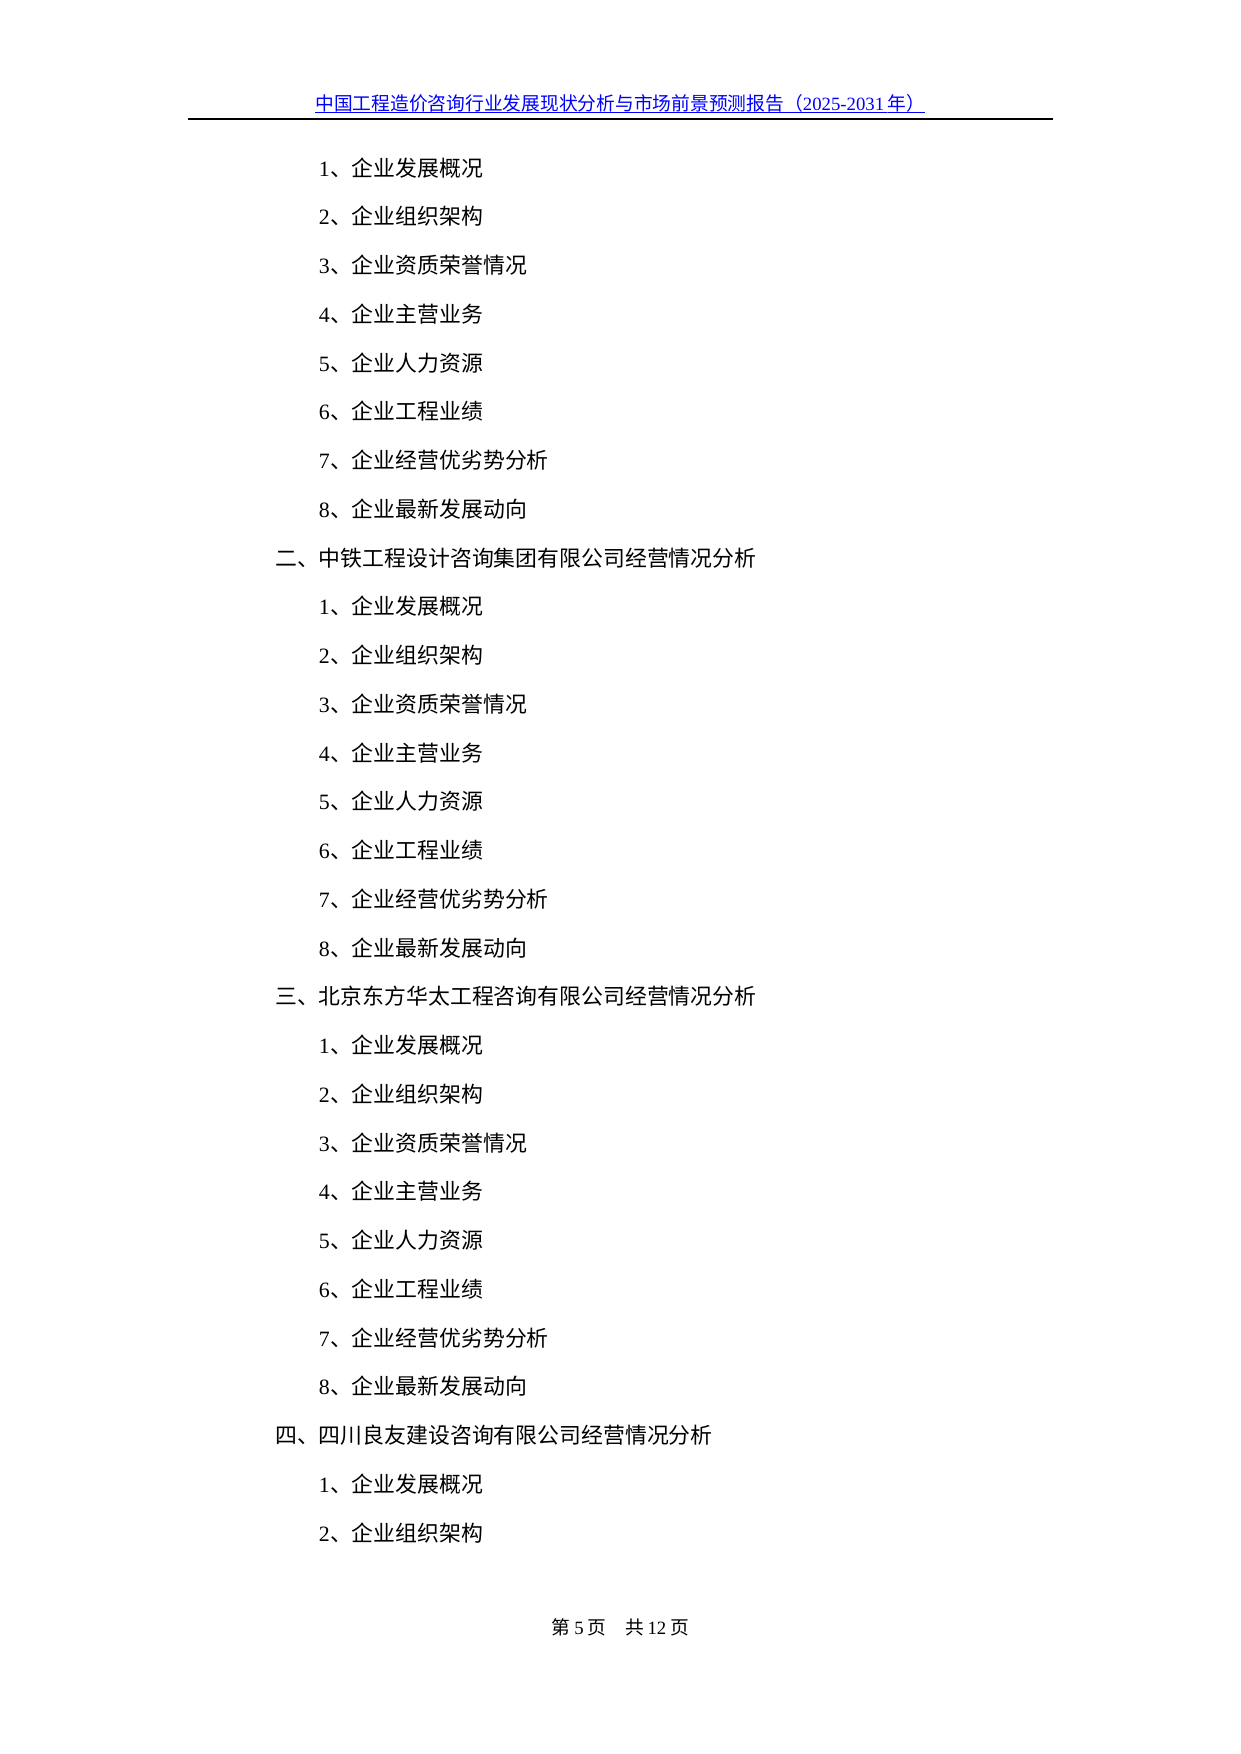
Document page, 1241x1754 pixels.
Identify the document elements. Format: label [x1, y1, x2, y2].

text [187, 150, 1053, 1548]
